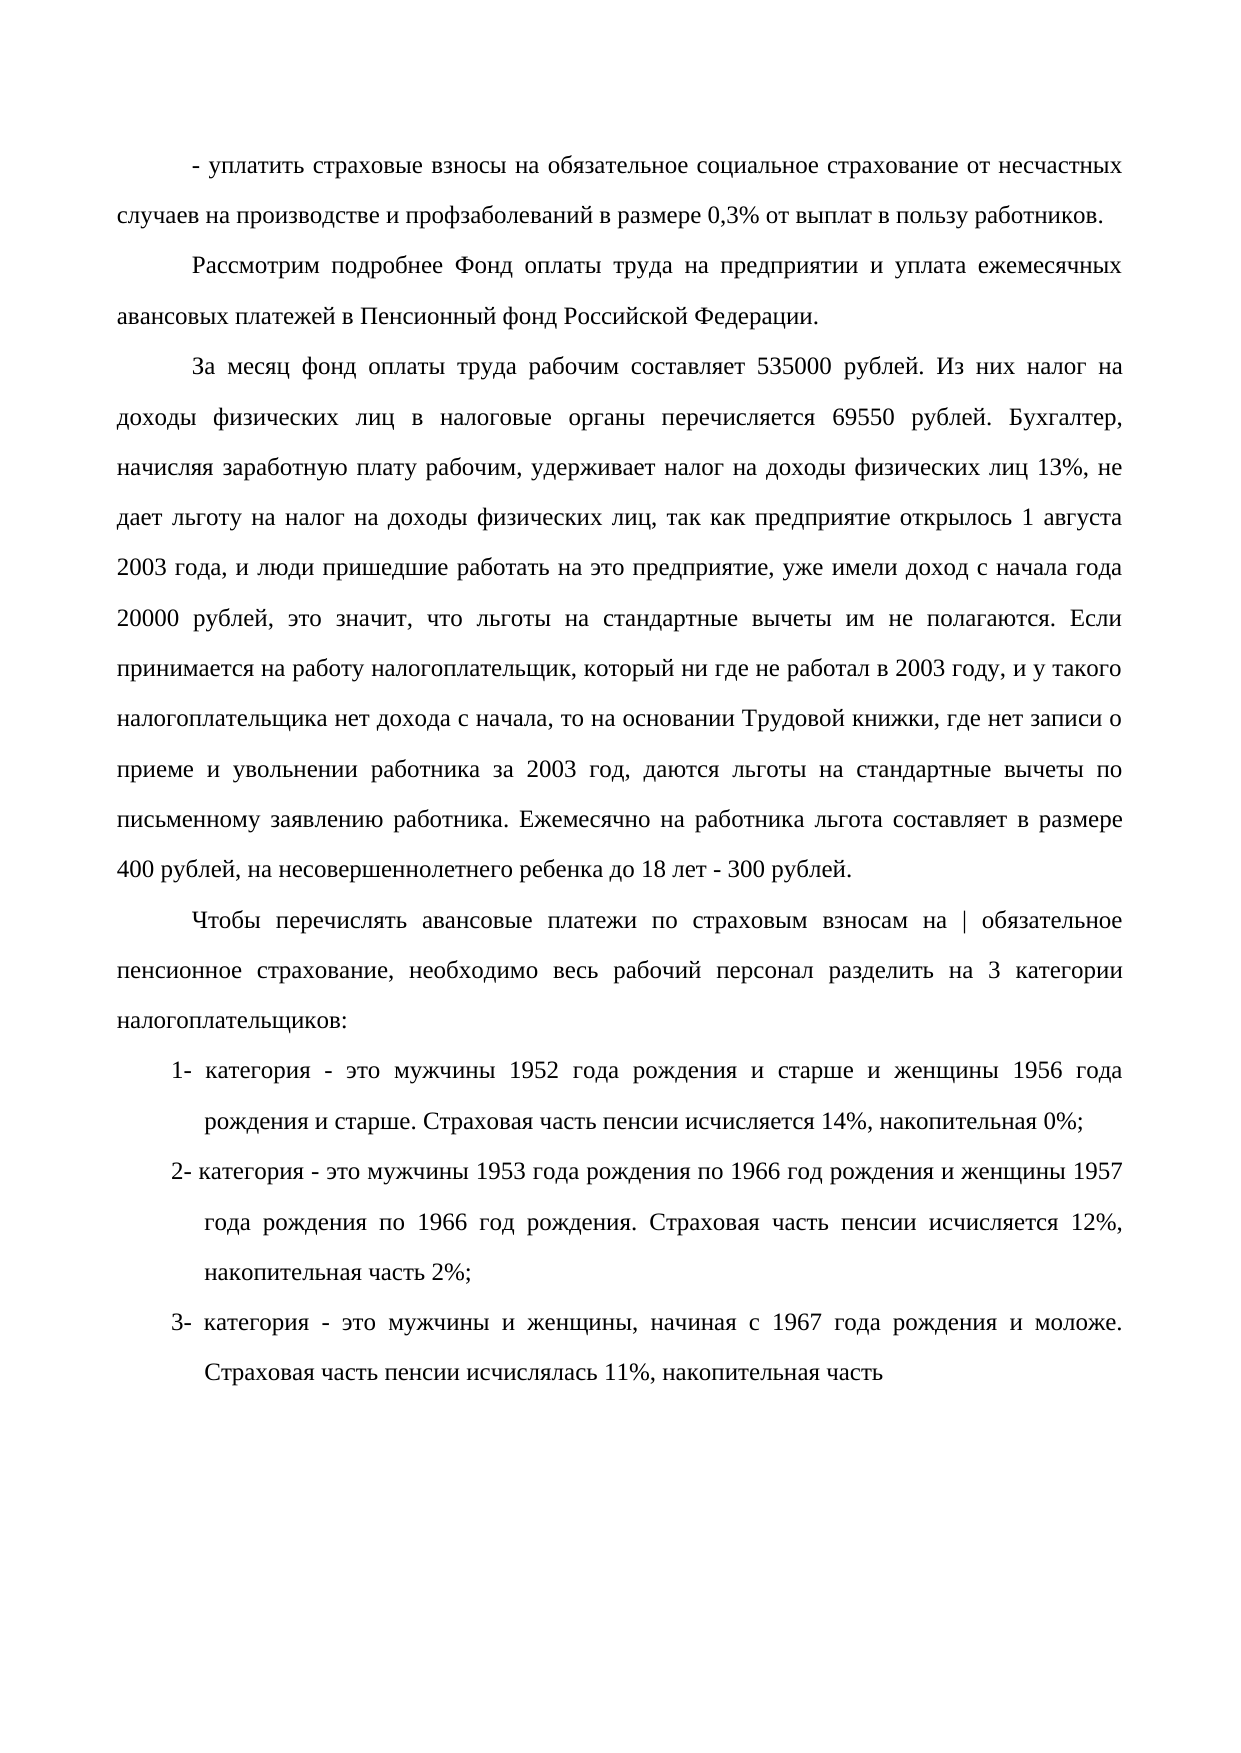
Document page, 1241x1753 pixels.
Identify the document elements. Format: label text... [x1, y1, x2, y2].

text - уплатить страховые взносы на обязательное социальное страхование от несчастных случаев на производстве и профзаболеваний в размере 0,3% от выплат в пользу работников. [117, 150, 1123, 229]
text За месяц фонд оплаты труда рабочим составляет 535000 рублей. Из них налог на доходы физических лиц в налоговые органы перечисляется 69550 рублей. Бухгалтер, начисляя заработную плату рабочим, удерживает налог на доходы физических лиц 13%, не дает льготу на налог на доходы физических лиц, так как предприятие открылось 1 августа 2003 года, и люди пришедшие работать на это предприятие, уже имели доход с начала года 20000 рублей, это значит, что льготы на стандартные вычеты им не полагаются. Если принимается на работу налогоплательщик, который ни где не работал в 2003 году, и у такого налогоплательщика нет дохода с начала, то на основании Трудовой книжки, где нет записи о приеме и увольнении работника за 2003 год, даются льготы на стандартные вычеты по письменному заявлению работника. Ежемесячно на работника льгота составляет в размере 400 рублей, на несовершеннолетнего ребенка до 18 лет - 300 рублей. [117, 351, 1123, 883]
text Рассмотрим подробнее Фонд оплаты труда на предприятии и уплата ежемесячных авансовых платежей в Пенсионный фонд Российской Федерации. [117, 251, 1123, 330]
text 1- категория - это мужчины 1952 года рождения и старше и женщины 1956 года рождения и старше. Страховая часть пенсии исчисляется 14%, накопительная 0%; [171, 1056, 1123, 1135]
text 3- категория - это мужчины и женщины, начиная с 1967 года рождения и моложе. Страховая часть пенсии исчислялась 11%, накопительная часть [171, 1307, 1123, 1386]
text Чтобы перечислять авансовые платежи по страховым взносам на | обязательное пенсионное страхование, необходимо весь рабочий персонал разделить на 3 категории налогоплательщиков: [117, 905, 1123, 1034]
text 2- категория - это мужчины 1953 года рождения по 1966 год рождения и женщины 1957 года рождения по 1966 год рождения. Страховая часть пенсии исчисляется 12%, накопительная часть 2%; [171, 1156, 1123, 1286]
